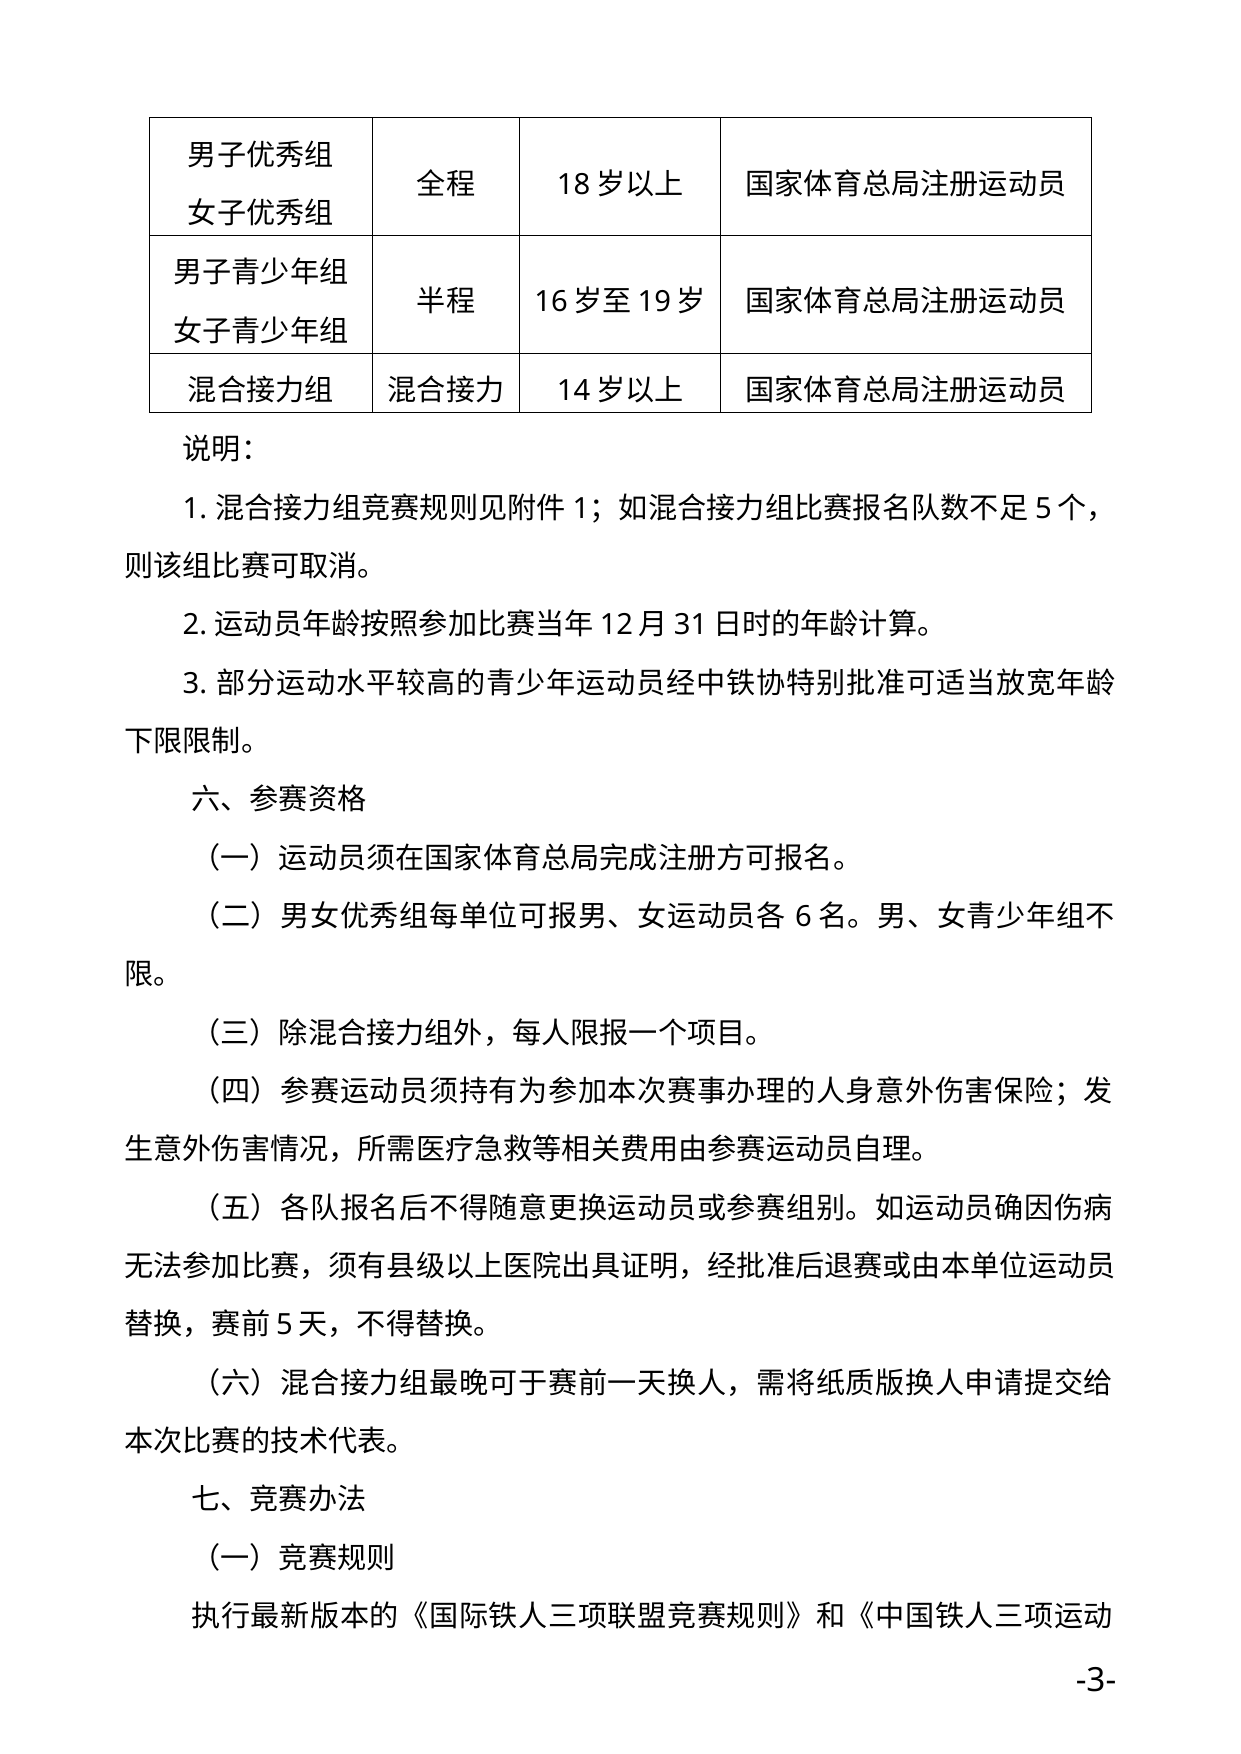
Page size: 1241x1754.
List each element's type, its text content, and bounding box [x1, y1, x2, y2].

text 1. 混合接力组竞赛规则见附件1；如混合接力组比赛报名队数不足5个，则该组比赛可取消。 [124, 471, 1116, 588]
table_cell 18岁以上 [520, 118, 720, 235]
table_cell 国家体育总局注册运动员 [721, 236, 1091, 353]
table_cell 男子青少年组 女子青少年组 [150, 236, 372, 353]
text 六、参赛资格 [191, 763, 1116, 821]
table_cell 男子优秀组 女子优秀组 [150, 118, 372, 235]
table_cell 14岁以上 [520, 354, 720, 412]
table_cell 混合接力 [373, 354, 519, 412]
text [124, 1580, 1116, 1638]
text （一）竞赛规则 [124, 1521, 1116, 1580]
text （二）男女优秀组每单位可报男、女运动员各6名。男、女青少年组不限。 [124, 880, 1116, 996]
table_cell 半程 [373, 236, 519, 353]
text （四）参赛运动员须持有为参加本次赛事办理的人身意外伤害保险；发生意外伤害情况，所需医疗急救等相关费用由参赛运动员自理。 [124, 1055, 1116, 1171]
text （六）混合接力组最晚可于赛前一天换人，需将纸质版换人申请提交给本次比赛的技术代表。 [124, 1346, 1116, 1463]
table_cell 16岁至19岁 [520, 236, 720, 353]
table_cell 国家体育总局注册运动员 [721, 354, 1091, 412]
text 说明： [124, 413, 1116, 471]
table_cell 国家体育总局注册运动员 [721, 118, 1091, 235]
table_cell 混合接力组 [150, 354, 372, 412]
table_cell 全程 [373, 118, 519, 235]
text （五）各队报名后不得随意更换运动员或参赛组别。如运动员确因伤病无法参加比赛，须有县级以上医院出具证明，经批准后退赛或由本单位运动员替换，赛前5天，不得替换。 [124, 1171, 1116, 1346]
text 2. 运动员年龄按照参加比赛当年12月31日时的年龄计算。 [124, 588, 1116, 646]
text 七、竞赛办法 [191, 1463, 1116, 1521]
text （一）运动员须在国家体育总局完成注册方可报名。 [124, 821, 1116, 880]
text （三）除混合接力组外，每人限报一个项目。 [124, 996, 1116, 1055]
text 3. 部分运动水平较高的青少年运动员经中铁协特别批准可适当放宽年龄下限限制。 [124, 646, 1116, 763]
